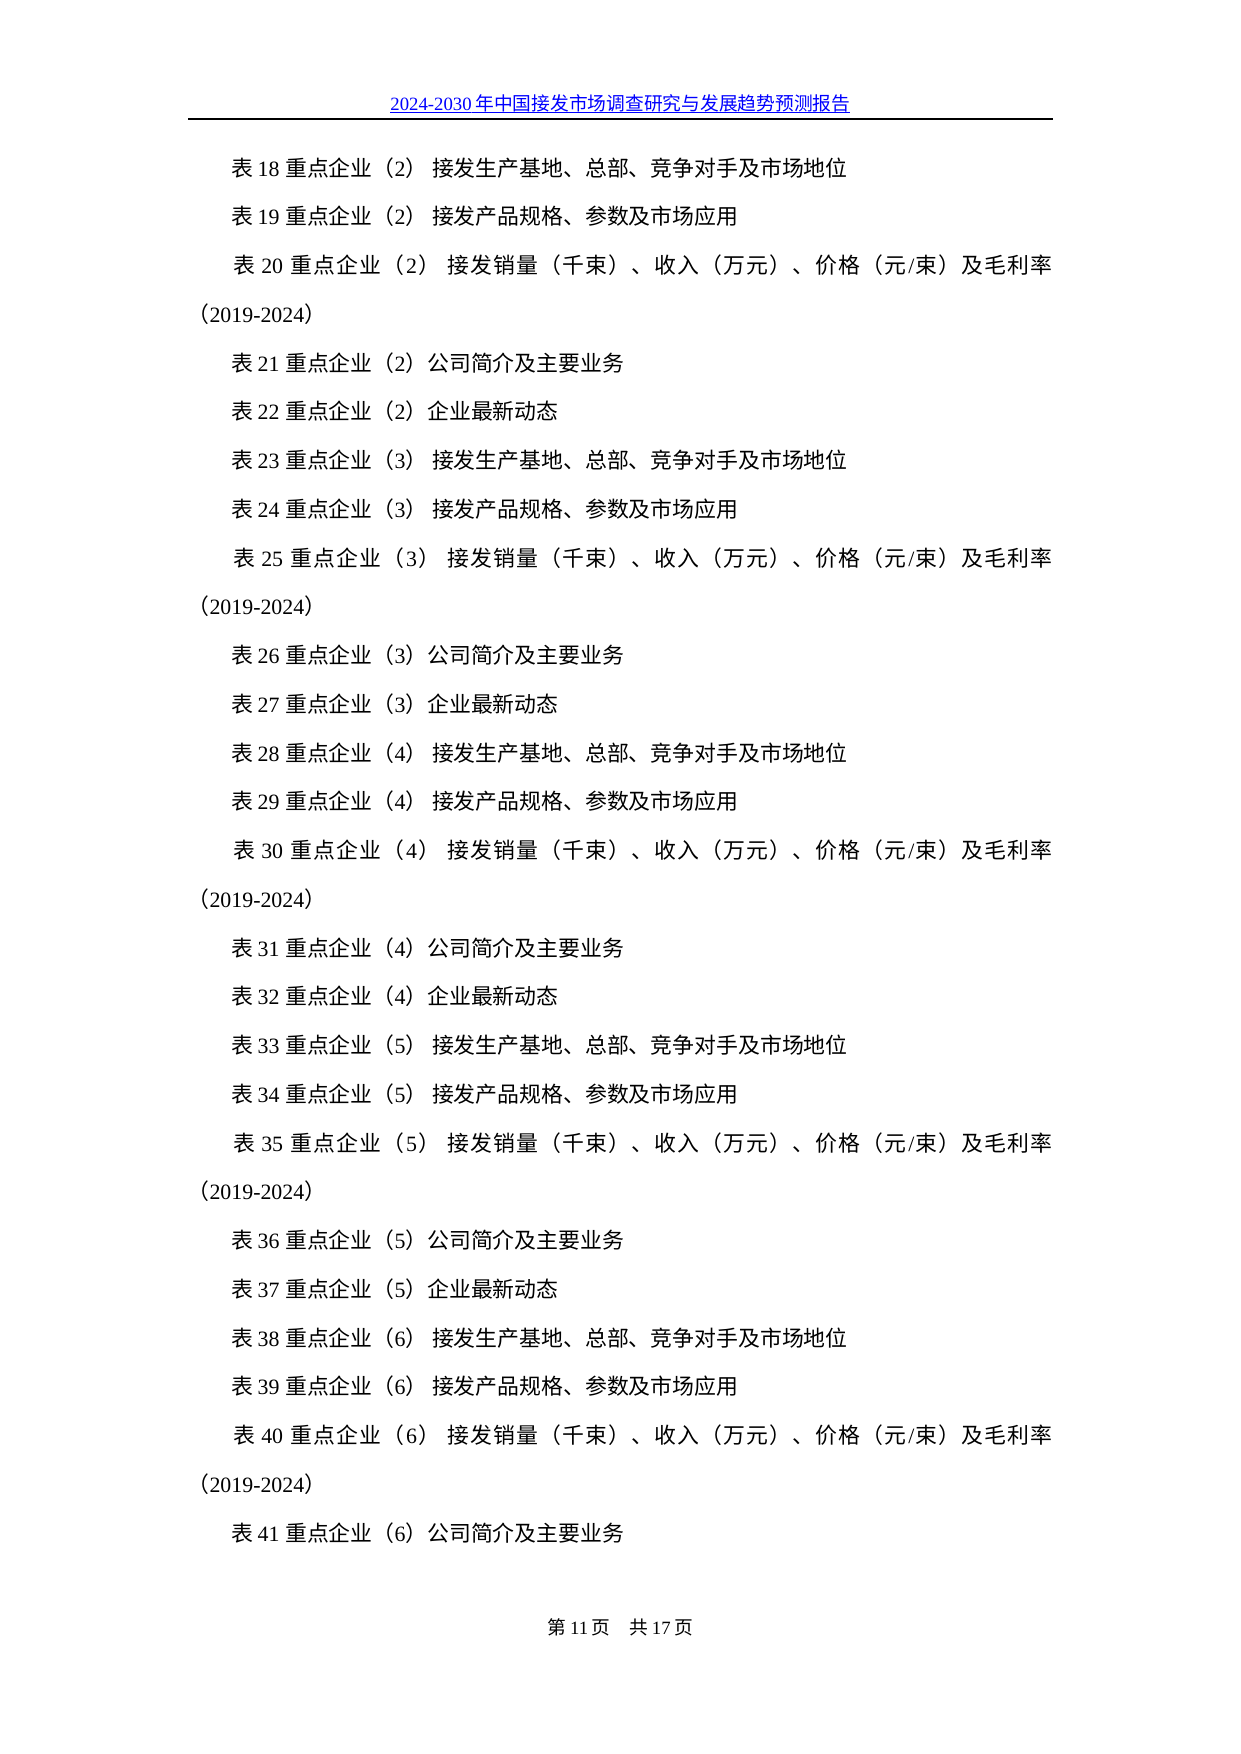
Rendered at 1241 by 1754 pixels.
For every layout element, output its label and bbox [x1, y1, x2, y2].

text [187, 150, 1053, 1548]
